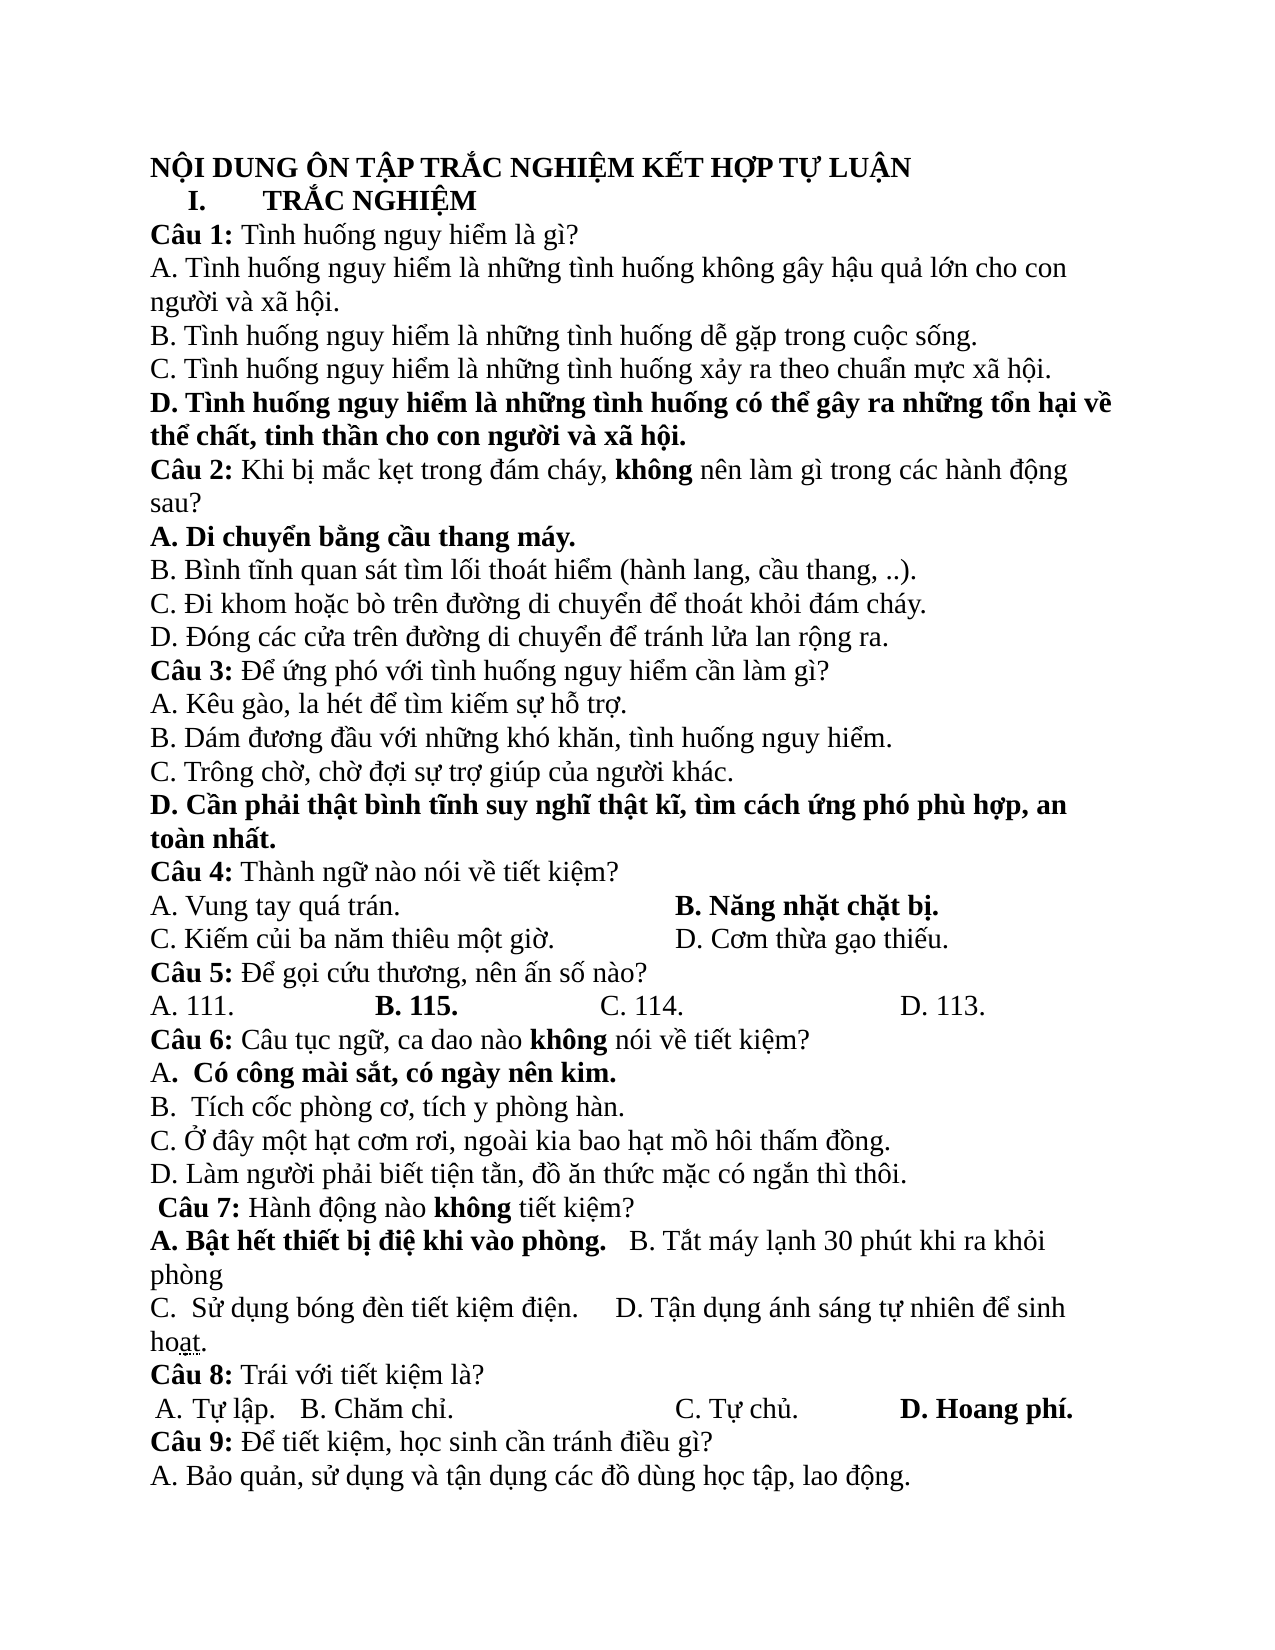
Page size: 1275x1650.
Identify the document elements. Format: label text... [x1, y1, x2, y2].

text Câu 1: Tình huống nguy hiểm là gì? [150, 217, 1125, 251]
text Câu 7: Hành động nào không tiết kiệm? [150, 1190, 1125, 1223]
text B. Bình tĩnh quan sát tìm lối thoát hiểm (hành lang, cầu thang, ..). [150, 552, 1125, 586]
text Câu 2: Khi bị mắc kẹt trong đám cháy, không nên làm gì trong các hành động sau? [150, 452, 1125, 519]
text B. Dám đương đầu với những khó khăn, tình huống nguy hiểm. [150, 720, 1125, 754]
text A. Tình huống nguy hiểm là những tình huống không gây hậu quả lớn cho con người và xã hội. [150, 251, 1125, 318]
text Câu 8: Trái với tiết kiệm là? [150, 1357, 1125, 1391]
text D. Tình huống nguy hiểm là những tình huống có thể gây ra những tổn hại về thể chất, tinh thần cho con người và xã hội. [150, 385, 1125, 452]
text B. Tích cốc phòng cơ, tích y phòng hàn. [150, 1089, 1125, 1123]
text A. Bật hết thiết bị điệ khi vào phòng. B. Tắt máy lạnh 30 phút khi ra khỏi phòng [150, 1223, 1125, 1290]
text D. Cần phải thật bình tĩnh suy nghĩ thật kĩ, tìm cách ứng phó phù hợp, an toàn nhất. [150, 787, 1125, 854]
text C. Tình huống nguy hiểm là những tình huống xảy ra theo chuẩn mực xã hội. [150, 351, 1125, 385]
text Câu 4: Thành ngữ nào nói về tiết kiệm? [150, 854, 1125, 888]
text A. 111. B. 115. C. 114. D. 113. [150, 988, 1125, 1022]
text NỘI DUNG ÔN TẬP TRẮC NGHIỆM KẾT HỢP TỰ LUẬN [150, 150, 1125, 183]
list Tự lập. B. Chăm chỉ. C. Tự chủ. D. Hoang phí. [154, 1391, 1125, 1424]
text D. Đóng các cửa trên đường di chuyển để tránh lửa lan rộng ra. [150, 619, 1125, 653]
text A. Vung tay quá trán. B. Năng nhặt chặt bị. [150, 888, 1125, 921]
text Câu 9: Để tiết kiệm, học sinh cần tránh điều gì? [150, 1424, 1125, 1458]
list TRẮC NGHIỆM [187, 183, 1125, 217]
text A. Có công mài sắt, có ngày nên kim. [150, 1056, 1125, 1089]
text A. Kêu gào, la hét để tìm kiếm sự hỗ trợ. [150, 687, 1125, 720]
text Câu 6: Câu tục ngữ, ca dao nào không nói về tiết kiệm? [150, 1022, 1125, 1056]
text C. Ở đây một hạt cơm rơi, ngoài kia bao hạt mồ hôi thấm đồng. [150, 1123, 1125, 1156]
text A. Bảo quản, sử dụng và tận dụng các đồ dùng học tập, lao động. [150, 1458, 1125, 1492]
text B. Tình huống nguy hiểm là những tình huống dễ gặp trong cuộc sống. [150, 318, 1125, 351]
text Câu 5: Để gọi cứu thương, nên ấn số nào? [150, 955, 1125, 988]
text C. Sử dụng bóng đèn tiết kiệm điện. D. Tận dụng ánh sáng tự nhiên để sinh hoạt. [150, 1290, 1125, 1357]
text Câu 3: Để ứng phó với tình huống nguy hiểm cần làm gì? [150, 653, 1125, 687]
text C. Kiếm củi ba năm thiêu một giờ. D. Cơm thừa gạo thiếu. [150, 921, 1125, 955]
text C. Trông chờ, chờ đợi sự trợ giúp của người khác. [150, 754, 1125, 787]
list Di chuyển bằng cầu thang máy. [150, 519, 1125, 552]
text C. Đi khom hoặc bò trên đường di chuyển để thoát khỏi đám cháy. [150, 586, 1125, 619]
text D. Làm người phải biết tiện tằn, đồ ăn thức mặc có ngắn thì thôi. [150, 1156, 1125, 1190]
